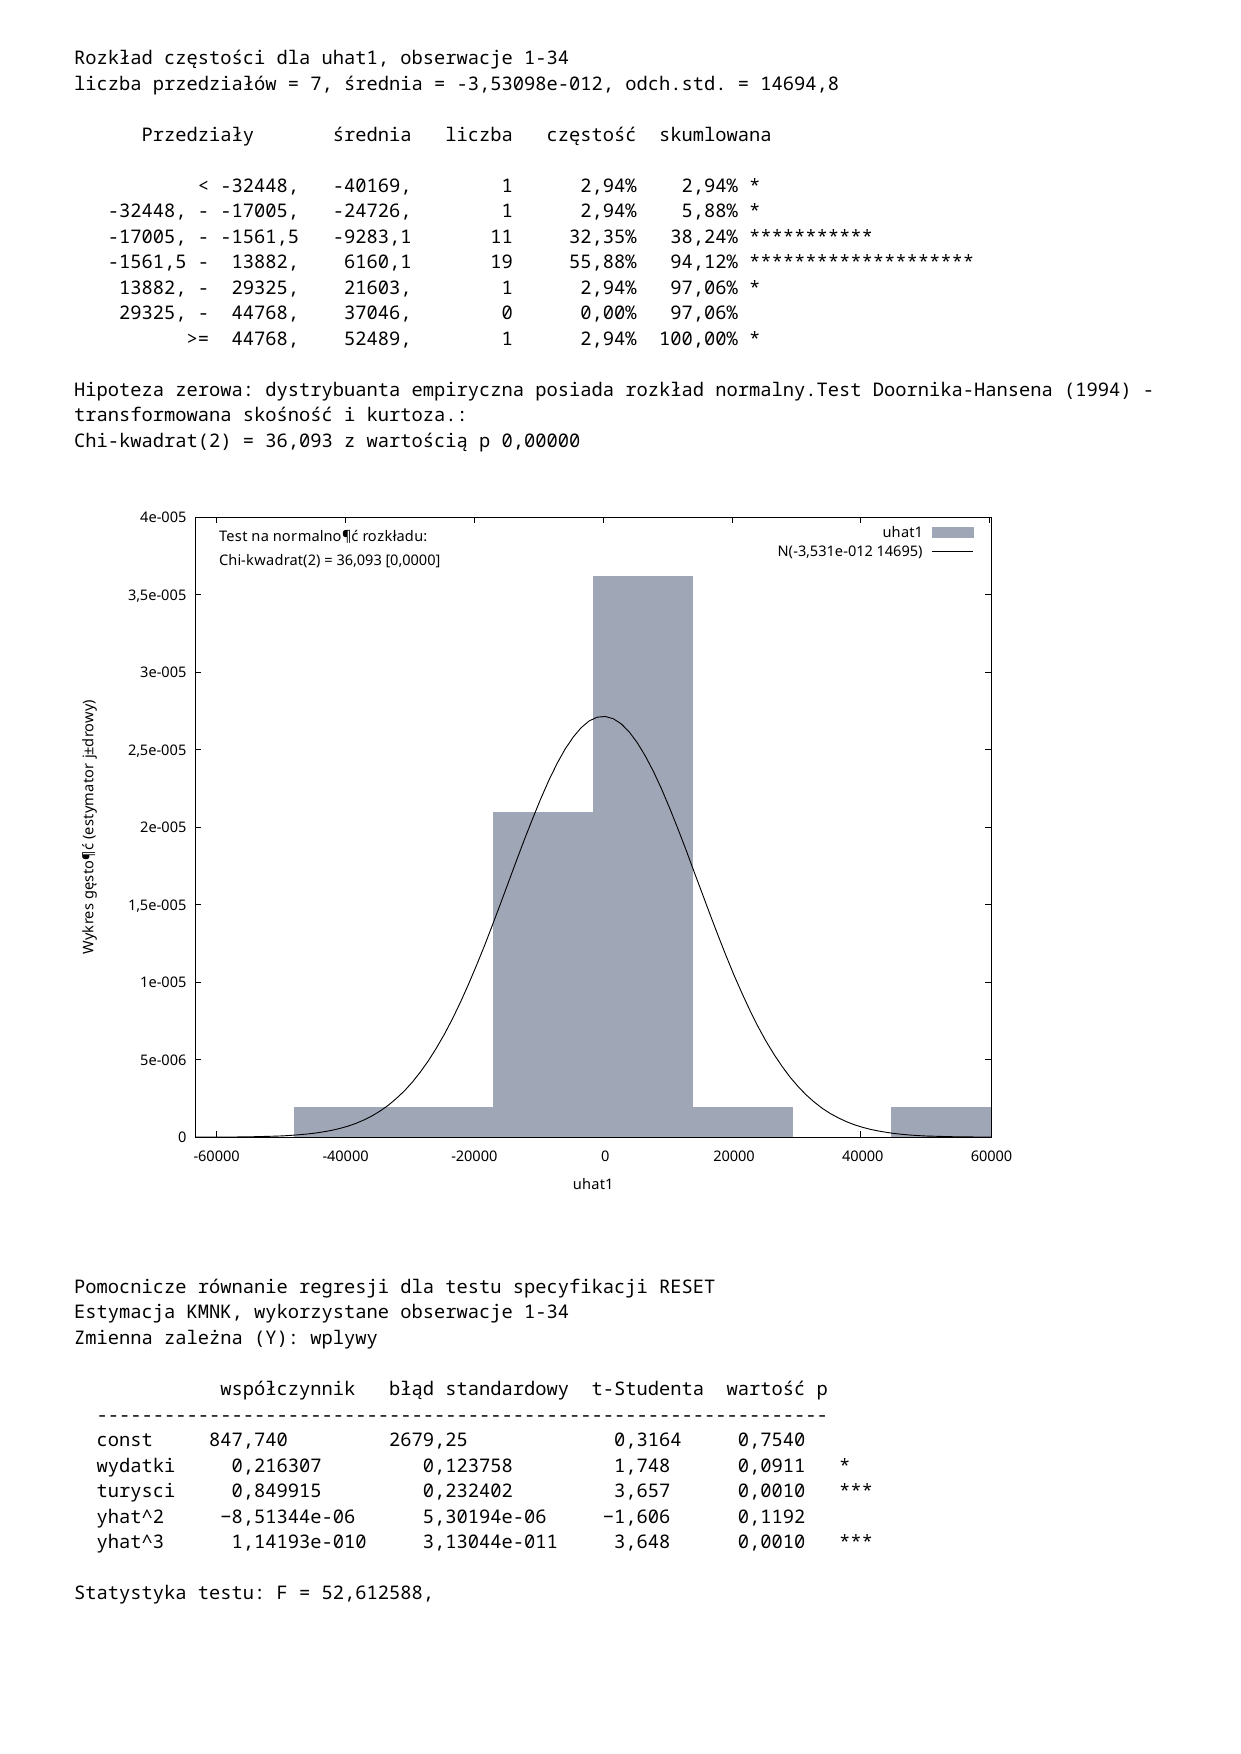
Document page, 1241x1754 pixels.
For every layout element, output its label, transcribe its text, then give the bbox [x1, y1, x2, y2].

text Estymacja KMNK, wykorzystane obserwacje 1-34 [74, 1299, 1167, 1324]
text -17005, - -1561,5 -9283,1 11 32,35% 38,24% *********** [74, 223, 1167, 248]
text yhat^2 −8,51344e-06 5,30194e-06 −1,606 0,1192 [74, 1503, 1167, 1528]
text 29325, - 44768, 37046, 0 0,00% 97,06% [74, 299, 1167, 325]
text >= 44768, 52489, 1 2,94% 100,00% * [74, 325, 1167, 351]
text Zmienna zależna (Y): wplywy [74, 1324, 1167, 1350]
text wydatki 0,216307 0,123758 1,748 0,0911 * [74, 1452, 1167, 1477]
text 13882, - 29325, 21603, 1 2,94% 97,06% * [74, 274, 1167, 299]
text < -32448, -40169, 1 2,94% 2,94% * [74, 172, 1167, 197]
text Hipoteza zerowa: dystrybuanta empiryczna posiada rozkład normalny.Test Doornika-Hansena (1994) - transformowana skośność i kurtoza.: [74, 376, 1167, 427]
text turysci 0,849915 0,232402 3,657 0,0010 *** [74, 1477, 1167, 1503]
text Przedziały średnia liczba częstość skumlowana [74, 121, 1167, 146]
text Pomocnicze równanie regresji dla testu specyfikacji RESET [74, 1273, 1167, 1299]
text Chi-kwadrat(2) = 36,093 z wartością p 0,00000 [74, 427, 1167, 453]
text Statystyka testu: F = 52,612588, [74, 1579, 1167, 1605]
text ----------------------------------------------------------------- [74, 1401, 1167, 1426]
text -1561,5 - 13882, 6160,1 19 55,88% 94,12% ******************** [74, 248, 1167, 274]
text Rozkład częstości dla uhat1, obserwacje 1-34 [74, 44, 1167, 70]
text liczba przedziałów = 7, średnia = -3,53098e-012, odch.std. = 14694,8 [74, 70, 1167, 95]
text współczynnik błąd standardowy t-Studenta wartość p [74, 1375, 1167, 1401]
text yhat^3 1,14193e-010 3,13044e-011 3,648 0,0010 *** [74, 1528, 1167, 1554]
text -32448, - -17005, -24726, 1 2,94% 5,88% * [74, 197, 1167, 223]
text const 847,740 2679,25 0,3164 0,7540 [74, 1426, 1167, 1452]
